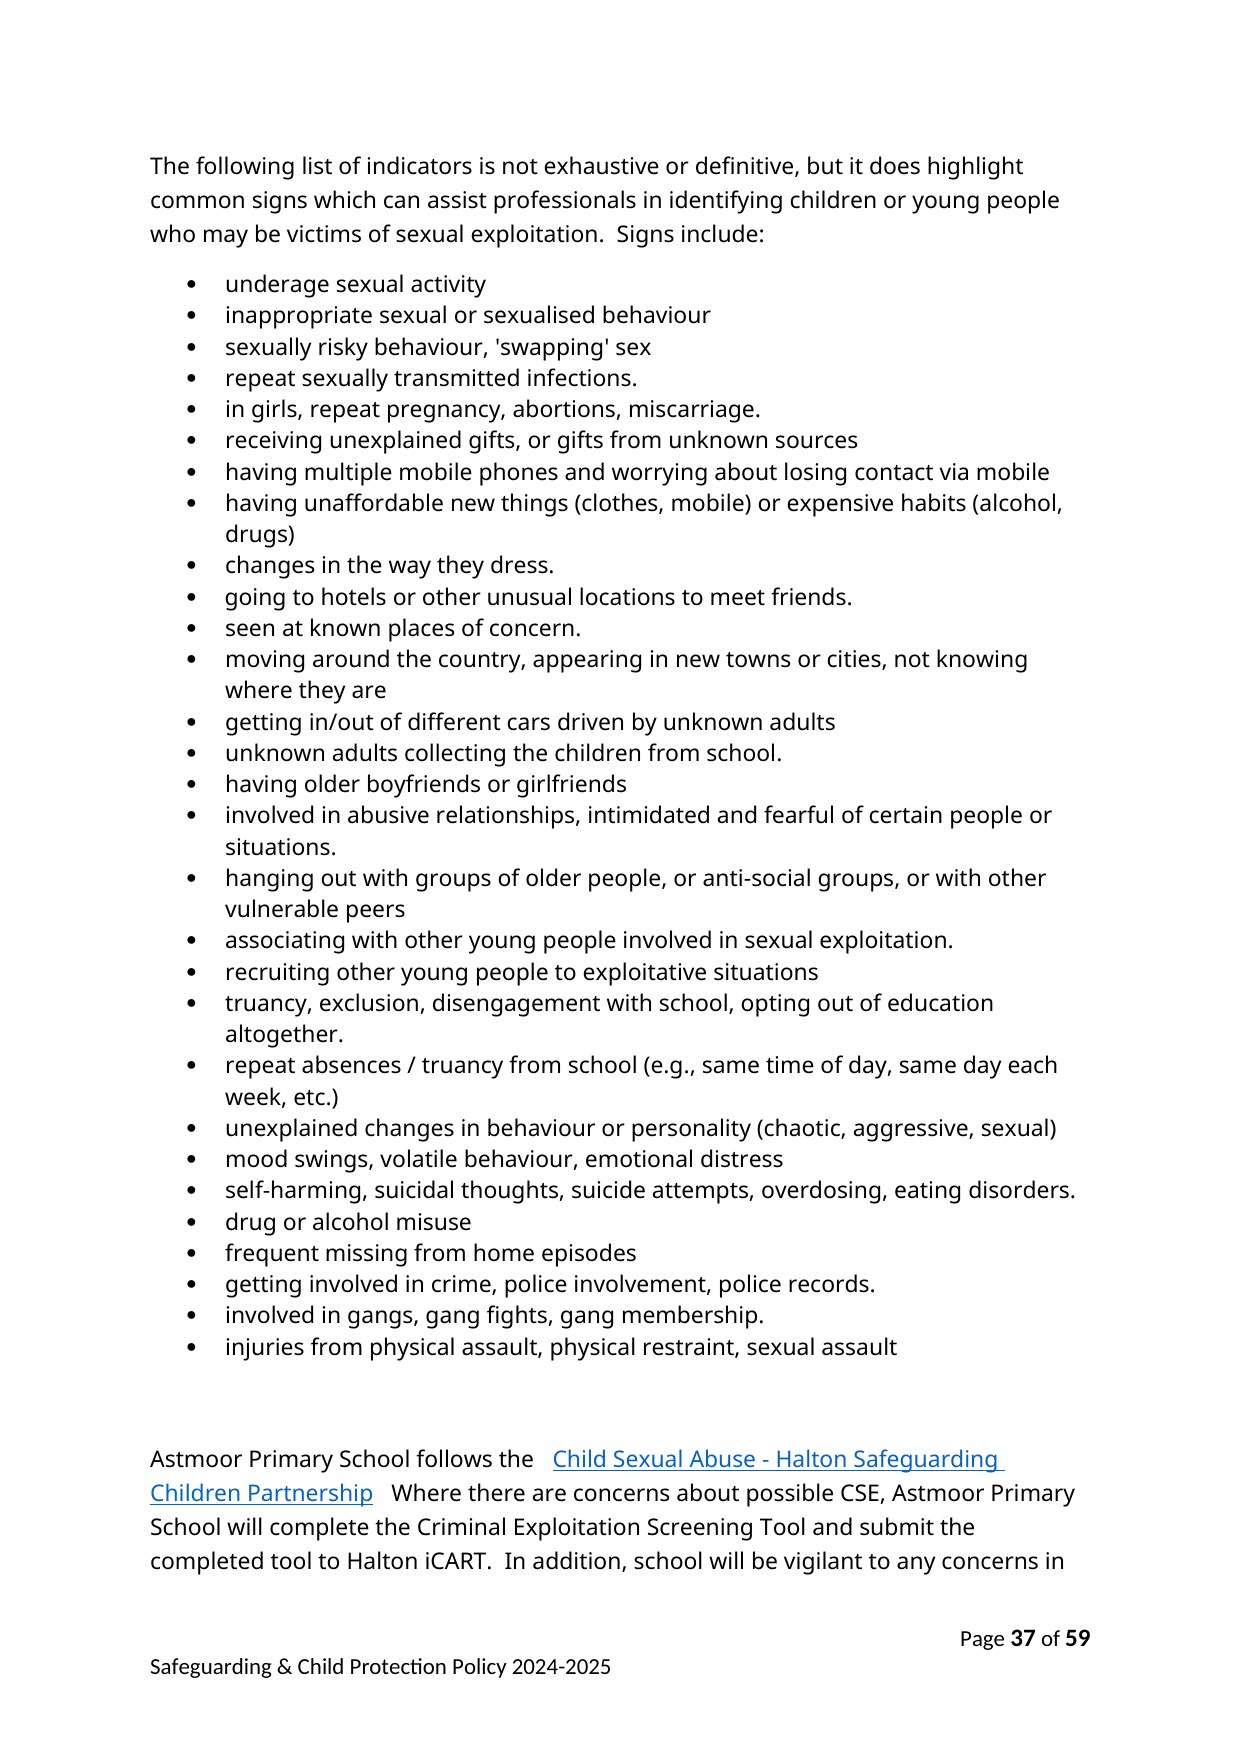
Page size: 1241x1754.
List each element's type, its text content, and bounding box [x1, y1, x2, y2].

list moving around the country, appearing in new towns or cities, not knowing where they are [187, 643, 1090, 705]
list repeat sexually transmitted infections. [187, 362, 1090, 393]
list having older boyfriends or girlfriends [187, 768, 1090, 799]
list self-harming, suicidal thoughts, suicide attempts, overdosing, eating disorders. [187, 1174, 1090, 1205]
list underage sexual activity [187, 268, 1090, 299]
list recruiting other young people to exploitative situations [187, 955, 1090, 987]
list truancy, exclusion, disengagement with school, opting out of education altogether. [187, 987, 1090, 1049]
list having multiple mobile phones and worrying about losing contact via mobile [187, 455, 1090, 487]
list seen at known places of concern. [187, 612, 1090, 643]
list associating with other young people involved in sexual exploitation. [187, 924, 1090, 955]
list going to hotels or other unusual locations to meet friends. [187, 580, 1090, 612]
list frequent missing from home episodes [187, 1237, 1090, 1268]
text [150, 1443, 1090, 1576]
list mood swings, volatile behaviour, emotional distress [187, 1143, 1090, 1174]
list unexplained changes in behaviour or personality (chaotic, aggressive, sexual) [187, 1112, 1090, 1143]
list changes in the way they dress. [187, 549, 1090, 580]
list involved in abusive relationships, intimidated and fearful of certain people or situations. [187, 799, 1090, 862]
list hanging out with groups of older people, or anti-social groups, or with other vulnerable peers [187, 862, 1090, 924]
list receiving unexplained gifts, or gifts from unknown sources [187, 424, 1090, 455]
list in girls, repeat pregnancy, abortions, miscarriage. [187, 393, 1090, 424]
list getting in/out of different cars driven by unknown adults [187, 705, 1090, 737]
text The following list of indicators is not exhaustive or definitive, but it does highlight common signs which can assist professionals in identifying children or young people who may be victims of sexual exploitation. Signs include: [150, 150, 1090, 249]
list unknown adults collecting the children from school. [187, 737, 1090, 768]
list repeat absences / truancy from school (e.g., same time of day, same day each week, etc.) [187, 1049, 1090, 1112]
list sexually risky behaviour, 'swapping' sex [187, 330, 1090, 362]
list involved in gangs, gang fights, gang membership. [187, 1299, 1090, 1330]
list getting involved in crime, police involvement, police records. [187, 1268, 1090, 1299]
list injuries from physical assault, physical restraint, sexual assault [187, 1330, 1090, 1362]
list inappropriate sexual or sexualised behaviour [187, 299, 1090, 330]
list drug or alcohol misuse [187, 1205, 1090, 1237]
list having unaffordable new things (clothes, mobile) or expensive habits (alcohol, drugs) [187, 487, 1090, 549]
